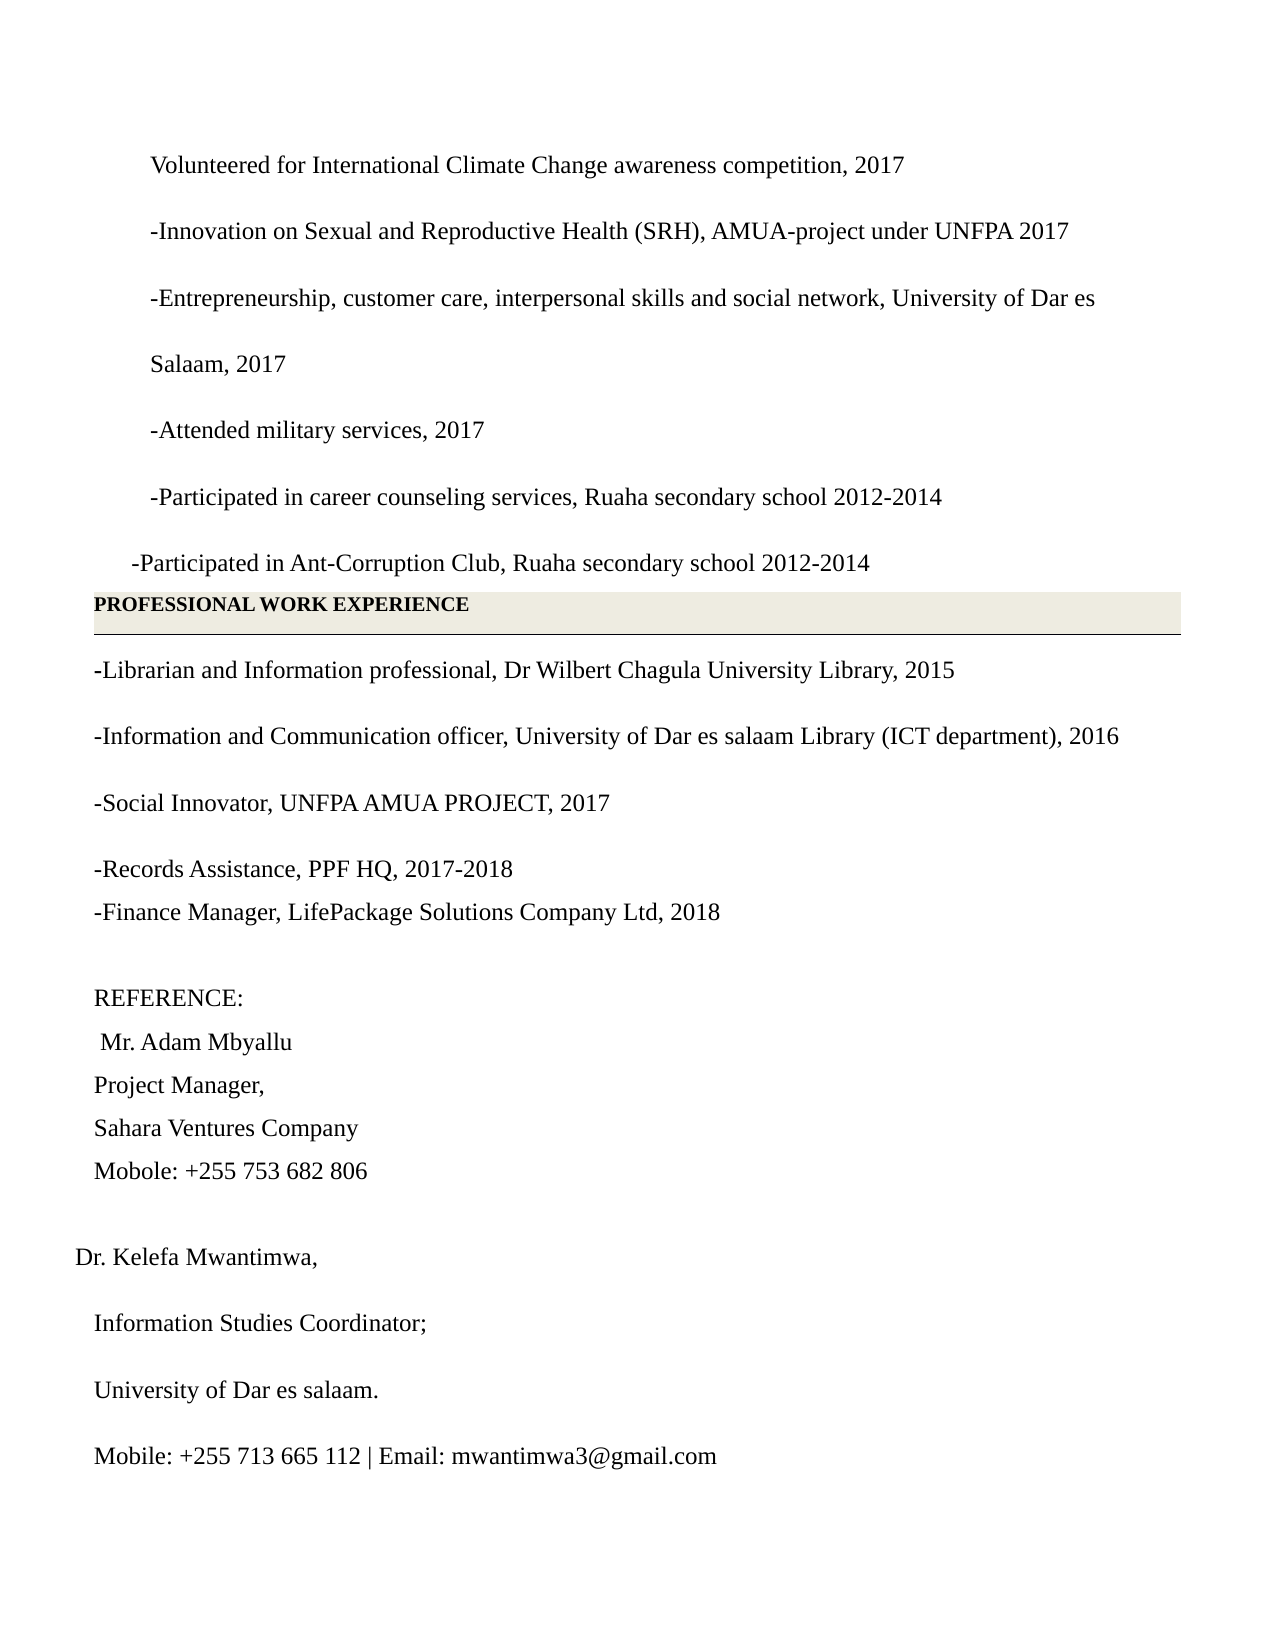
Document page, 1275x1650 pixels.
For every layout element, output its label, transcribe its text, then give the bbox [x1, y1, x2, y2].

text Project Manager, [94, 1070, 1181, 1098]
text -Librarian and Information professional, Dr Wilbert Chagula University Library, 2015 [94, 655, 1181, 699]
text Sahara Ventures Company [94, 1113, 1181, 1142]
text Dr. Kelefa Mwantimwa, [75, 1242, 1181, 1286]
text -Participated in career counseling services, Ruaha secondary school 2012-2014 [150, 482, 1181, 526]
text Mobile: +255 713 665 112 | Email: mwantimwa3@gmail.com [94, 1441, 1181, 1486]
text -Attended military services, 2017 [150, 415, 1181, 460]
text PROFESSIONAL WORK EXPERIENCE [94, 592, 1181, 634]
text Information Studies Coordinator; [94, 1308, 1181, 1353]
text -Innovation on Sexual and Reproductive Health (SRH), AMUA-project under UNFPA 2017 [150, 216, 1181, 261]
text REFERENCE: [94, 983, 1181, 1012]
text -Records Assistance, PPF HQ, 2017-2018 [94, 854, 1181, 883]
text -Social Innovator, UNFPA AMUA PROJECT, 2017 [94, 788, 1181, 832]
text Mr. Adam Mbyallu [94, 1027, 1181, 1055]
text -Participated in Ant-Corruption Club, Ruaha secondary school 2012-2014 [131, 548, 1125, 592]
text -Finance Manager, LifePackage Solutions Company Ltd, 2018 [94, 897, 1181, 926]
text Volunteered for International Climate Change awareness competition, 2017 [150, 150, 1181, 194]
text -Entrepreneurship, customer care, interpersonal skills and social network, University of Dar es Salaam, 2017 [150, 283, 1181, 393]
text University of Dar es salaam. [94, 1375, 1181, 1419]
text Mobole: +255 753 682 806 [94, 1156, 1181, 1185]
text -Information and Communication officer, University of Dar es salaam Library (ICT department), 2016 [94, 721, 1181, 766]
